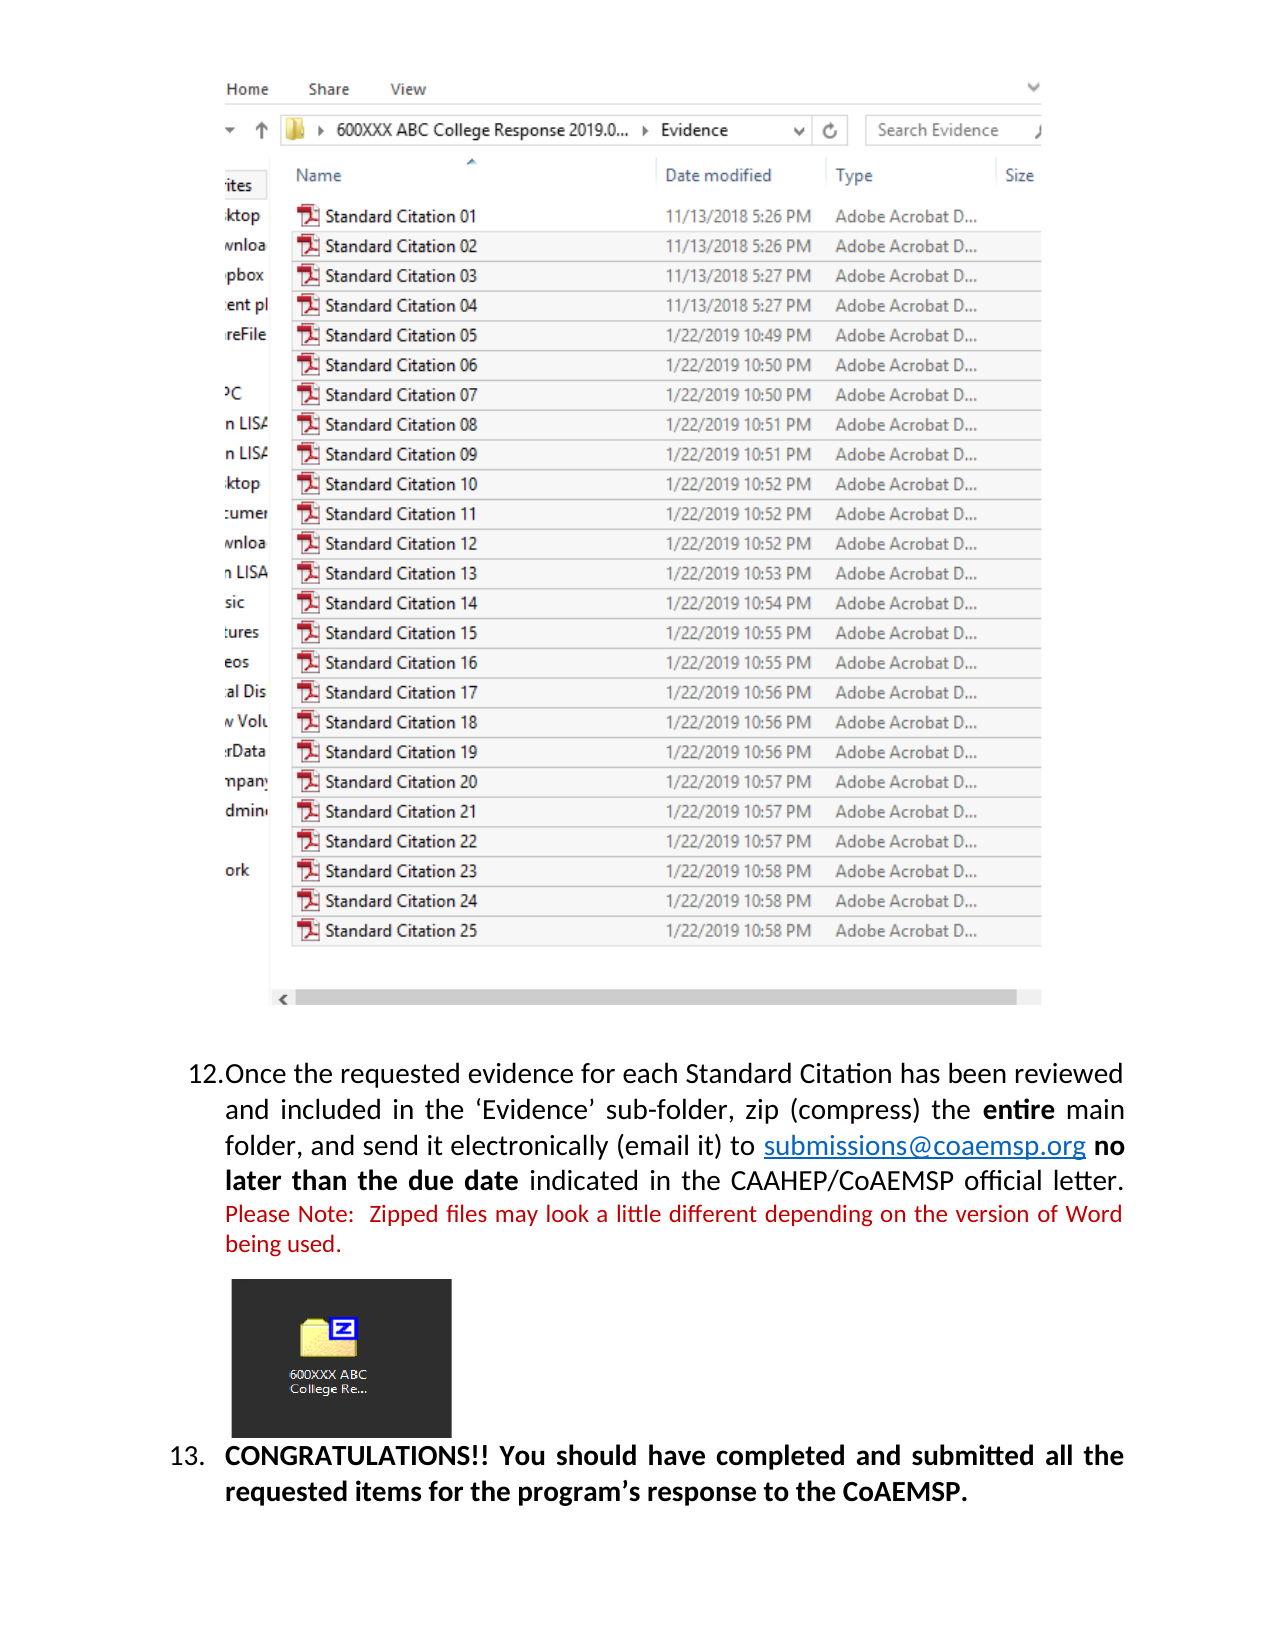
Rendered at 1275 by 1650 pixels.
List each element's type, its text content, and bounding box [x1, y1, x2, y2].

list Once the requested evidence for each Standard Citation has been reviewed and included in the ‘Evidence’ sub-folder, zip (compress) the entire main folder, and send it electronically (email it) to submissions@coaemsp.org no later than the due date indicated in the CAAHEP/CoAEMSP official letter. Please Note: Zipped files may look a little different depending on the version of Word being used. [187, 1055, 1125, 1259]
list CONGRATULATIONS!! You should have completed and submitted all the requested items for the program’s response to the CoAEMSP. [169, 1437, 1125, 1509]
